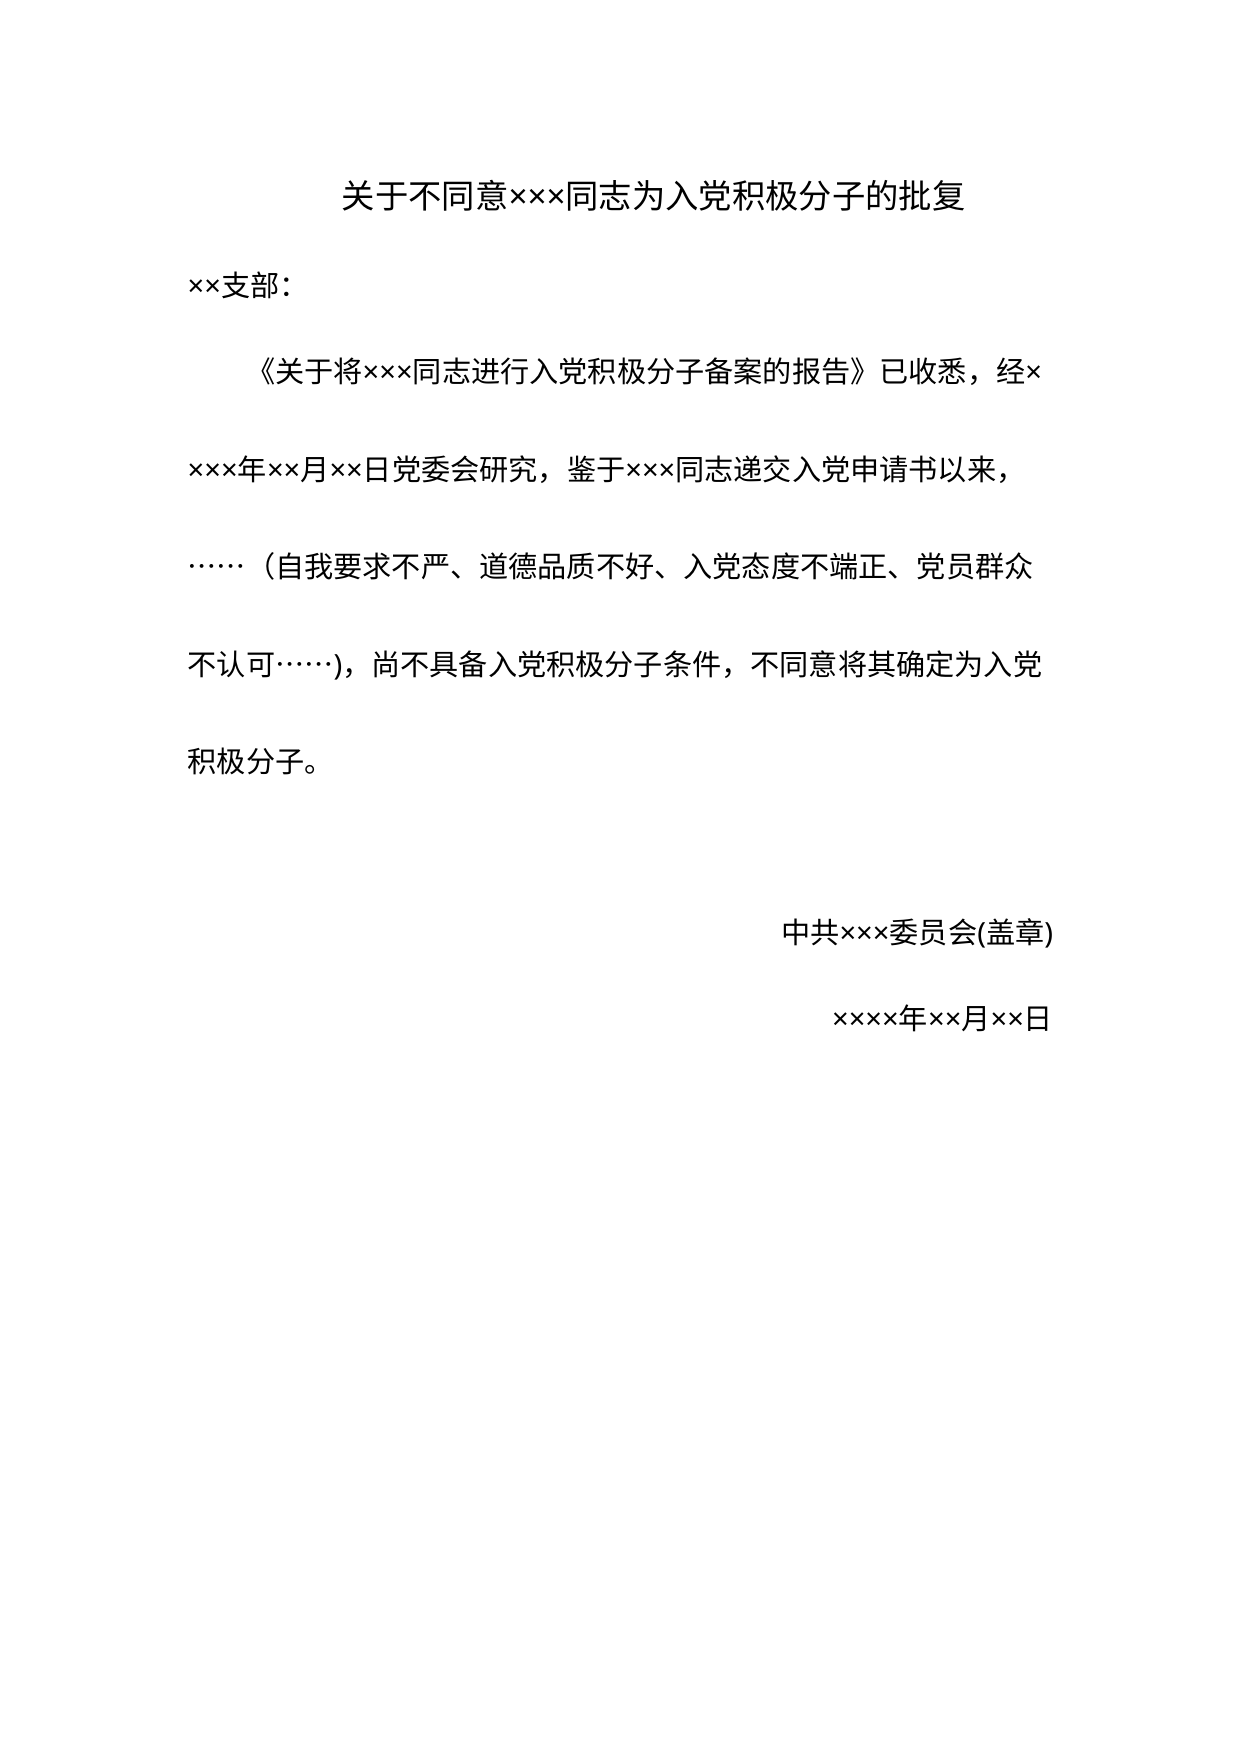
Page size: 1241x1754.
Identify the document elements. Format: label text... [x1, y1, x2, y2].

text ××××年××月××日 [187, 984, 1053, 1049]
text 关于不同意×××同志为入党积极分子的批复 [187, 162, 1053, 227]
text 中共×××委员会(盖章) [187, 898, 1053, 963]
text ××支部： [187, 251, 1053, 316]
text 《关于将×××同志进行入党积极分子备案的报告》已收悉，经××××年××月××日党委会研究，鉴于×××同志递交入党申请书以来，……（自我要求不严、道德品质不好、入党态度不端正、党员群众不认可……)，尚不具备入党积极分子条件，不同意将其确定为入党积极分子。 [187, 337, 1053, 792]
